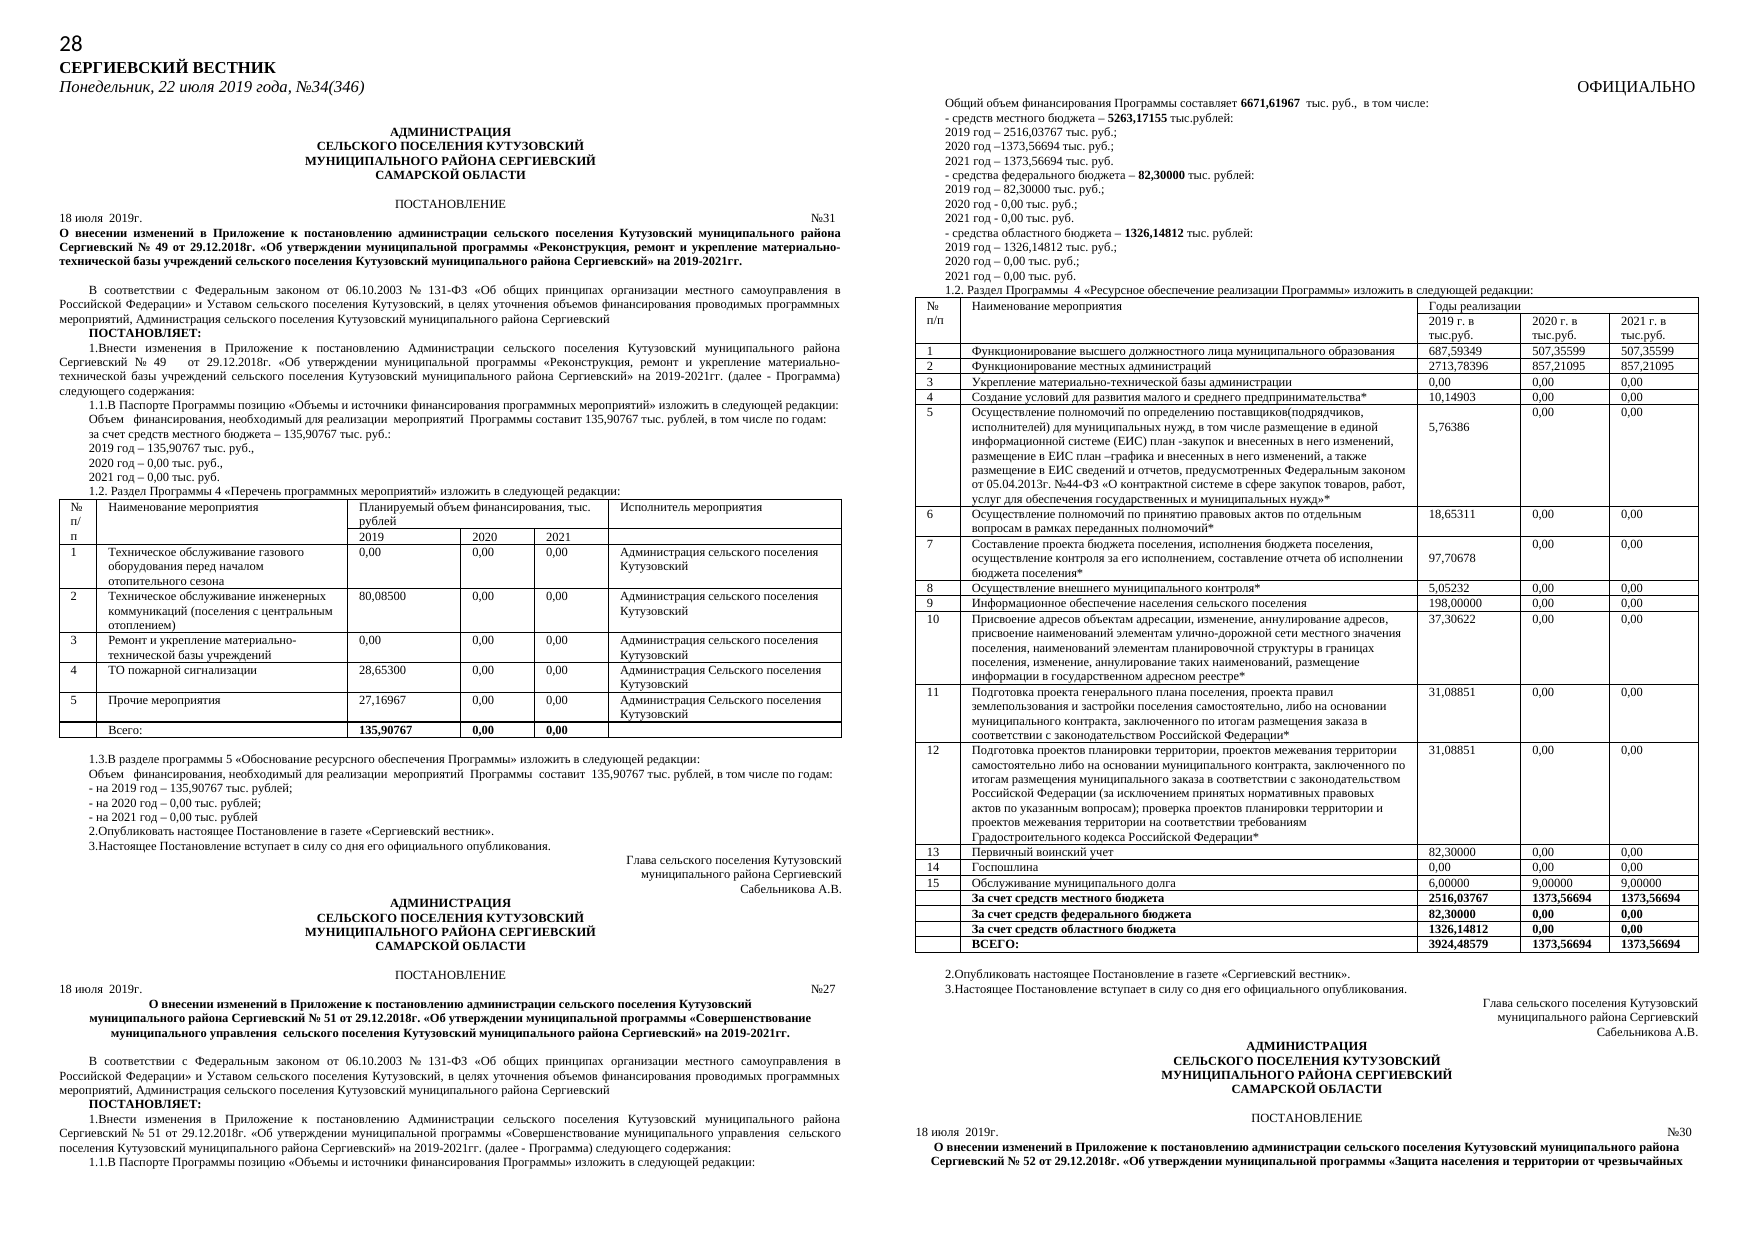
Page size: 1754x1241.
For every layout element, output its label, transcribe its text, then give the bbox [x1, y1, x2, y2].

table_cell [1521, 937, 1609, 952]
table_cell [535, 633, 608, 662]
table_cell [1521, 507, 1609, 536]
text - на 2020 год – 0,00 тыс. рублей; [59, 795, 842, 810]
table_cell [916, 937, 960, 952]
text СЕЛЬСКОГО ПОСЕЛЕНИЯ КУТУЗОВСКИЙ [59, 910, 842, 925]
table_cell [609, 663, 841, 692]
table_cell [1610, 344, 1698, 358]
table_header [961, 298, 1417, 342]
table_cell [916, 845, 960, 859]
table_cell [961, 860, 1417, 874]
text ПОСТАНОВЛЕНИЕ [915, 1111, 1698, 1125]
text 1.Внести изменения в Приложение к постановлению Администрации сельского поселения Кутузовский муниципального района Сергиевский № 51 от 29.12.2018г. «Об утверждении муниципальной программы «Совершенствование муниципального управления сельского поселения Кутузовский муниципального района Сергиевский» на 2019-2021гг. (далее - Программа) следующего содержания: [59, 1112, 842, 1155]
text 2019 год – 2516,03767 тыс. руб.; [915, 125, 1698, 139]
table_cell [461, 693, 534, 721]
text Глава сельского поселения Кутузовский [915, 996, 1698, 1010]
text 1.1.В Паспорте Программы позицию «Объемы и источники финансирования Программы» изложить в следующей редакции: [59, 1155, 842, 1169]
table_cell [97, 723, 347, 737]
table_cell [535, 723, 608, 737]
text 3.Настоящее Постановление вступает в силу со дня его официального опубликования. [915, 981, 1698, 996]
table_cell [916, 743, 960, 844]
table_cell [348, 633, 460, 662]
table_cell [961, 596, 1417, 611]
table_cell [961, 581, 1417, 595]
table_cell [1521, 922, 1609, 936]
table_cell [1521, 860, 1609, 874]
text СЕЛЬСКОГО ПОСЕЛЕНИЯ КУТУЗОВСКИЙ [915, 1053, 1698, 1068]
text 2.Опубликовать настоящее Постановление в газете «Сергиевский вестник». [59, 824, 842, 838]
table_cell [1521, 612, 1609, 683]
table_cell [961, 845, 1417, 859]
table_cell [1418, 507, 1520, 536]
text ПОСТАНОВЛЕНИЕ [59, 197, 842, 211]
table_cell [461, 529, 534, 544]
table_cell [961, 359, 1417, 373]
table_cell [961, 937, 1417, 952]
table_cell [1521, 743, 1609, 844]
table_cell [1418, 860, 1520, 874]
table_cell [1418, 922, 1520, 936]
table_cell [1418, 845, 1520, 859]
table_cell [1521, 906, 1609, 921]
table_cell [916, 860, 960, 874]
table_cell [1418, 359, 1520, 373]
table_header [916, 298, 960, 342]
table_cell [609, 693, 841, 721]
text за счет средств местного бюджета – 135,90767 тыс. руб.: [59, 427, 842, 441]
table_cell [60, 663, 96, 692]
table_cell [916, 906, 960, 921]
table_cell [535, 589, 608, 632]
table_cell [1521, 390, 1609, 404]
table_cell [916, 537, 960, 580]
text ПОСТАНОВЛЯЕТ: [59, 326, 842, 340]
text 3.Настоящее Постановление вступает в силу со дня его официального опубликования. [59, 838, 842, 853]
text Общий объем финансирования Программы составляет 6671,61967 тыс. руб., в том числе: [915, 96, 1698, 110]
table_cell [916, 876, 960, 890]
text САМАРСКОЙ ОБЛАСТИ [59, 939, 842, 953]
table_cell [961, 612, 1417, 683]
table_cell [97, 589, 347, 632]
text О внесении изменений в Приложение к постановлению администрации сельского поселения Кутузовский муниципального района Сергиевский № 49 от 29.12.2018г. «Об утверждении муниципальной программы «Реконструкция, ремонт и укрепление материально-технической базы учреждений сельского поселения Кутузовский муниципального района Сергиевский» на 2019-2021гг. [59, 225, 842, 268]
text 1.2. Раздел Программы 4 «Перечень программных мероприятий» изложить в следующей редакции: [59, 484, 842, 498]
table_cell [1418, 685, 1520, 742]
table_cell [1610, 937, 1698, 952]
text МУНИЦИПАЛЬНОГО РАЙОНА СЕРГИЕВСКИЙ [915, 1068, 1698, 1082]
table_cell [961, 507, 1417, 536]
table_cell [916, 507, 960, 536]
text В соответствии с Федеральным законом от 06.10.2003 № 131-ФЗ «Об общих принципах организации местного самоуправления в Российской Федерации» и Уставом сельского поселения Кутузовский, в целях уточнения объемов финансирования проводимых программных мероприятий, Администрация сельского поселения Кутузовский муниципального района Сергиевский [59, 283, 842, 326]
text 2019 год – 1326,14812 тыс. руб.; [915, 240, 1698, 254]
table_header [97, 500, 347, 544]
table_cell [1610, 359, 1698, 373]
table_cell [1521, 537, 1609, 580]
text Глава сельского поселения Кутузовский [59, 853, 842, 867]
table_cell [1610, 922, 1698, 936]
text - средств местного бюджета – 5263,17155 тыс.рублей: [915, 110, 1698, 125]
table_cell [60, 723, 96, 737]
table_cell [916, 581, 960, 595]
text АДМИНИСТРАЦИЯ [59, 896, 842, 910]
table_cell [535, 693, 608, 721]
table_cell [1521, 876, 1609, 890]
text 1.1.В Паспорте Программы позицию «Объемы и источники финансирования программных мероприятий» изложить в следующей редакции: [59, 398, 842, 412]
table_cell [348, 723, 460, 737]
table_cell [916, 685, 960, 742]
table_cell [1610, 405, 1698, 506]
text Сабельникова А.В. [59, 882, 842, 896]
text САМАРСКОЙ ОБЛАСТИ [59, 168, 842, 182]
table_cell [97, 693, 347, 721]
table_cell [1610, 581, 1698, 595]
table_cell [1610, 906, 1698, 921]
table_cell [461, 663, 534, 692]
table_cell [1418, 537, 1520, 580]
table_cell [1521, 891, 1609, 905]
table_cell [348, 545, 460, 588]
text 18 июля 2019г. №27 [59, 982, 842, 997]
text - средства федерального бюджета – 82,30000 тыс. рублей: [915, 168, 1698, 182]
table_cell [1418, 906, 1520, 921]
text 1.3.В разделе программы 5 «Обоснование ресурсного обеспечения Программы» изложить в следующей редакции: [59, 752, 842, 767]
text 2021 год – 1373,56694 тыс. руб. [915, 153, 1698, 168]
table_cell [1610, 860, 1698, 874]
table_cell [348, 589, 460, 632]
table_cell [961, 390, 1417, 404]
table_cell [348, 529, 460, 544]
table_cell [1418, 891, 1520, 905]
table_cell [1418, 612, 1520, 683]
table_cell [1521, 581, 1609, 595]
text 1.2. Раздел Программы 4 «Ресурсное обеспечение реализации Программы» изложить в следующей редакции: [915, 283, 1698, 297]
text АДМИНИСТРАЦИЯ [59, 125, 842, 139]
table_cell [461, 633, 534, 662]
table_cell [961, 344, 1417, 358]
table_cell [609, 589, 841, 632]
text 2020 год – 0,00 тыс. руб.; [915, 254, 1698, 268]
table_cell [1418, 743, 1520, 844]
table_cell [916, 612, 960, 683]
text ПОСТАНОВЛЕНИЕ [59, 968, 842, 982]
text Объем финансирования, необходимый для реализации мероприятий Программы составит 135,90767 тыс. рублей, в том числе по годам: [59, 767, 842, 781]
text Объем финансирования, необходимый для реализации мероприятий Программы составит 135,90767 тыс. рублей, в том числе по годам: [59, 412, 842, 427]
text 18 июля 2019г. №30 [915, 1125, 1698, 1139]
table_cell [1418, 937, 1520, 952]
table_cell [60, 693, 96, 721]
text - на 2019 год – 135,90767 тыс. рублей; [59, 781, 842, 795]
text муниципального района Сергиевский № 51 от 29.12.2018г. «Об утверждении муниципальной программы «Совершенствование муниципального управления сельского поселения Кутузовский муниципального района Сергиевский» на 2019-2021гг. [59, 1011, 842, 1040]
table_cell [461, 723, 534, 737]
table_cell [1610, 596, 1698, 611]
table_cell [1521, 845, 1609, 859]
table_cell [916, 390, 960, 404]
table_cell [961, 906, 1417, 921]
text ПОСТАНОВЛЯЕТ: [59, 1097, 842, 1112]
text 2.Опубликовать настоящее Постановление в газете «Сергиевский вестник». [915, 967, 1698, 981]
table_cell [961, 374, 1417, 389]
text Сабельникова А.В. [915, 1024, 1698, 1039]
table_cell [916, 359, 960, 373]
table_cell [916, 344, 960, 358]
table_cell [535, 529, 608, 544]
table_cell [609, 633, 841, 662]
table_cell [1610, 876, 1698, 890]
text 2020 год - 0,00 тыс. руб.; [915, 197, 1698, 211]
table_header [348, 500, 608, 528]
text 2019 год – 135,90767 тыс. руб., [59, 441, 842, 455]
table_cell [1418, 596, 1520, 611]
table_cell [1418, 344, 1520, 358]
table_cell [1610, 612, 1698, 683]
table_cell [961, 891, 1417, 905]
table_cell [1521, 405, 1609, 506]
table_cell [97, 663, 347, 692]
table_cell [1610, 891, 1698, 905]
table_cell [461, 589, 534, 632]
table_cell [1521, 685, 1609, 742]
text О внесении изменений в Приложение к постановлению администрации сельского поселения Кутузовский [59, 997, 842, 1011]
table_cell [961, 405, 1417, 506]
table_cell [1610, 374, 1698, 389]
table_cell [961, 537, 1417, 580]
text МУНИЦИПАЛЬНОГО РАЙОНА СЕРГИЕВСКИЙ [59, 925, 842, 939]
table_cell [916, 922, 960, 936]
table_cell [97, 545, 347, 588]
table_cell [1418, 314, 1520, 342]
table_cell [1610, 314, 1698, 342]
text 2020 год – 0,00 тыс. руб., [59, 455, 842, 470]
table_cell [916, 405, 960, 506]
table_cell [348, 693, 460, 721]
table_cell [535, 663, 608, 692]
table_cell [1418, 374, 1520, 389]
text В соответствии с Федеральным законом от 06.10.2003 № 131-ФЗ «Об общих принципах организации местного самоуправления в Российской Федерации» и Уставом сельского поселения Кутузовский, в целях уточнения объемов финансирования проводимых программных мероприятий, Администрация сельского поселения Кутузовский муниципального района Сергиевский [59, 1054, 842, 1097]
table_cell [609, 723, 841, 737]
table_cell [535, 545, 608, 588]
text 2021 год - 0,00 тыс. руб. [915, 211, 1698, 225]
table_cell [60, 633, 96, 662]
text - средства областного бюджета – 1326,14812 тыс. рублей: [915, 225, 1698, 240]
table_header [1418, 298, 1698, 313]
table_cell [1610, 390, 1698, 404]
text АДМИНИСТРАЦИЯ [915, 1039, 1698, 1053]
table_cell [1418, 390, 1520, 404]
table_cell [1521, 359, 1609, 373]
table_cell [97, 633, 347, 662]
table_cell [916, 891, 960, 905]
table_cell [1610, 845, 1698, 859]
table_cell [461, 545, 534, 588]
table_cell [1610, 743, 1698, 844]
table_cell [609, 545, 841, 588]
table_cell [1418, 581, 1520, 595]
text САМАРСКОЙ ОБЛАСТИ [915, 1082, 1698, 1096]
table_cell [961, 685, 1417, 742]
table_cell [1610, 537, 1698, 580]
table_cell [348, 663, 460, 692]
text 2020 год –1373,56694 тыс. руб.; [915, 139, 1698, 153]
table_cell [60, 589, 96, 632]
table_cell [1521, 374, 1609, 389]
text муниципального района Сергиевский [59, 867, 842, 882]
text СЕЛЬСКОГО ПОСЕЛЕНИЯ КУТУЗОВСКИЙ [59, 139, 842, 153]
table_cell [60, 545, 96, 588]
text 2021 год – 0,00 тыс. руб. [59, 470, 842, 484]
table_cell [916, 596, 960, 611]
text 18 июля 2019г. №31 [59, 211, 842, 225]
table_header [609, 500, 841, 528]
text муниципального района Сергиевский [915, 1010, 1698, 1024]
text 2021 год – 0,00 тыс. руб. [915, 268, 1698, 283]
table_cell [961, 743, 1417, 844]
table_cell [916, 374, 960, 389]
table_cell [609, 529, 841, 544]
text 2019 год – 82,30000 тыс. руб.; [915, 182, 1698, 197]
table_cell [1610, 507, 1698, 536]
text 1.Внести изменения в Приложение к постановлению Администрации сельского поселения Кутузовский муниципального района Сергиевский № 49 от 29.12.2018г. «Об утверждении муниципальной программы «Реконструкция, ремонт и укрепление материально-технической базы учреждений сельского поселения Кутузовский муниципального района Сергиевский» на 2019-2021гг. (далее - Программа) следующего содержания: [59, 340, 842, 398]
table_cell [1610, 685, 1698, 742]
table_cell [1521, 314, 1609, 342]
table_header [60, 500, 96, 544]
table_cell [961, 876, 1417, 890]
text - на 2021 год – 0,00 тыс. рублей [59, 810, 842, 824]
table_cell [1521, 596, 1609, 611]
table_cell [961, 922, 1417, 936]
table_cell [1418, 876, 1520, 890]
text МУНИЦИПАЛЬНОГО РАЙОНА СЕРГИЕВСКИЙ [59, 153, 842, 168]
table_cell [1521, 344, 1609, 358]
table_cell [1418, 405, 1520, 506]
